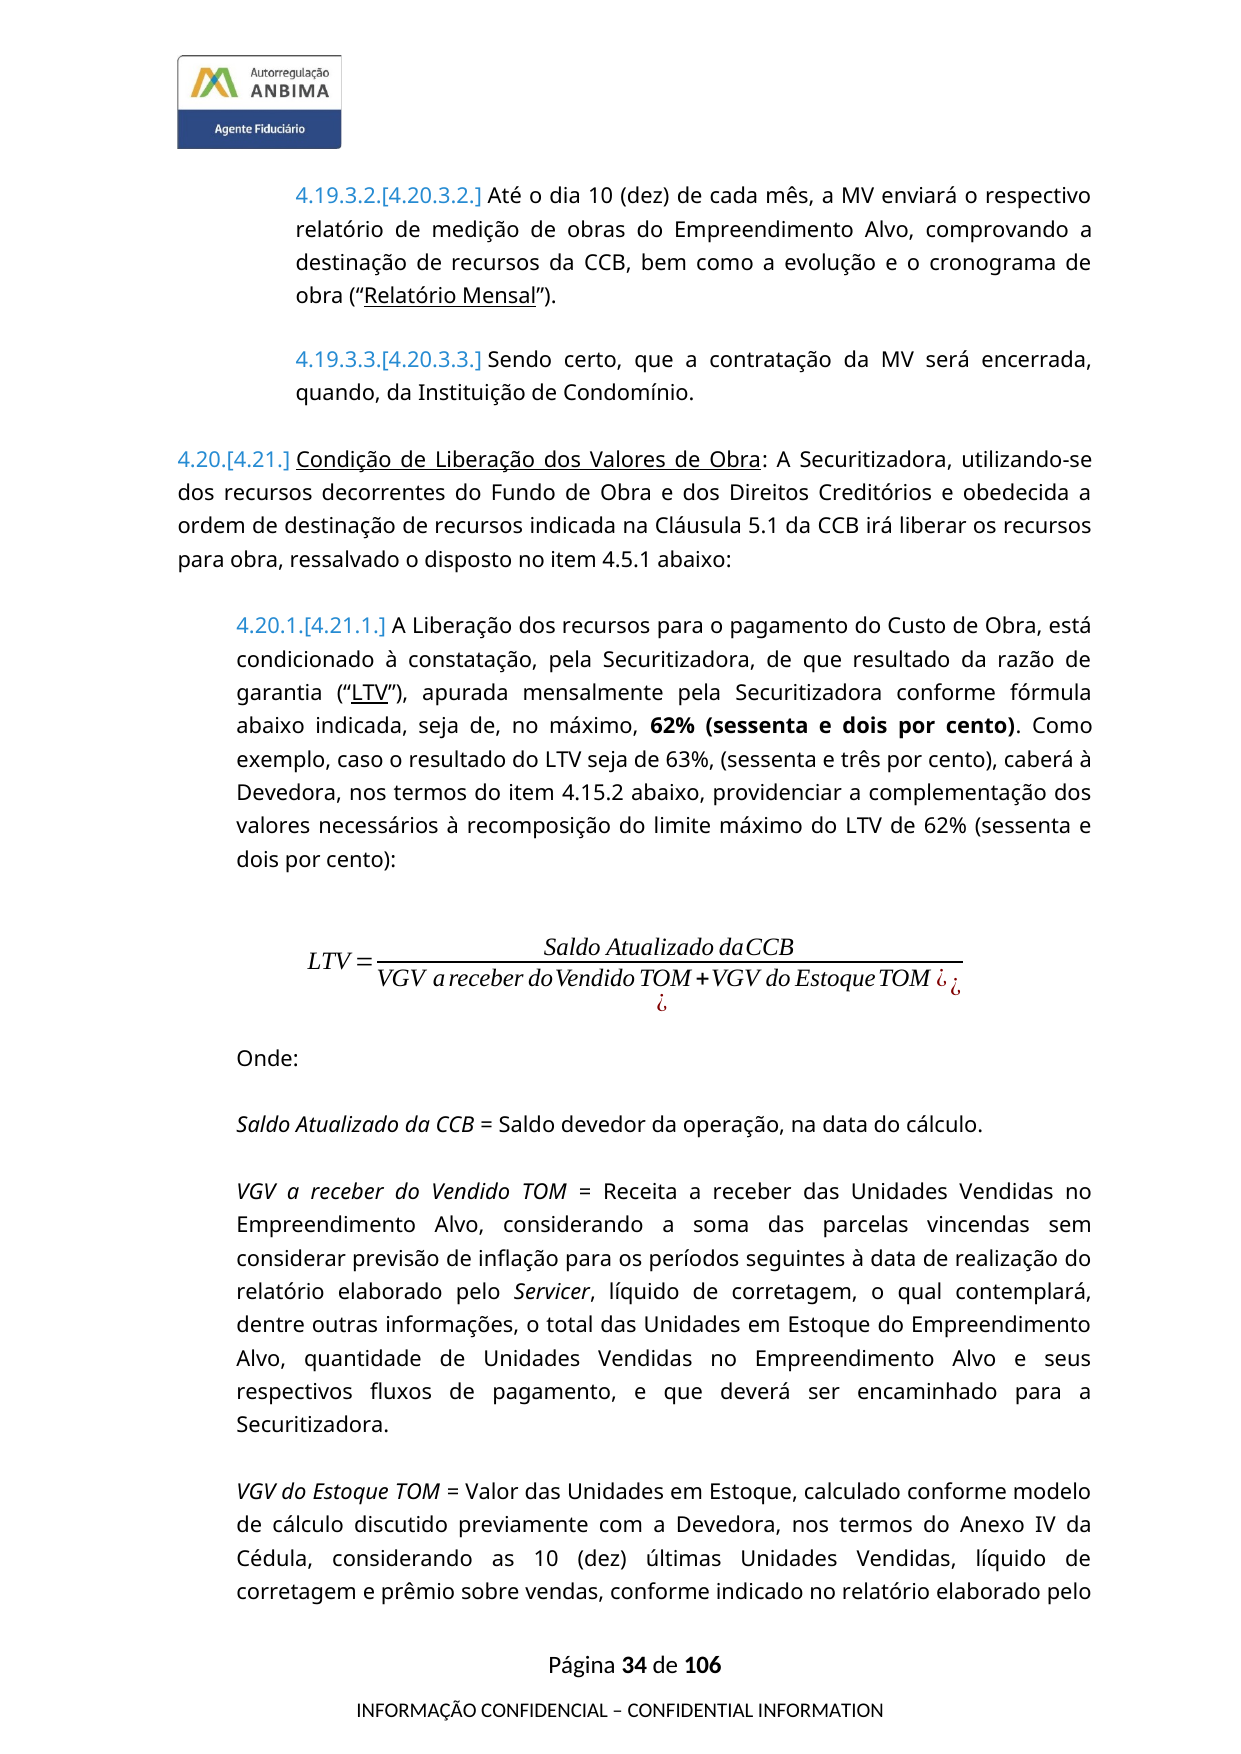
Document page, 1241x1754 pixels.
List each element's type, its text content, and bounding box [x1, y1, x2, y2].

text Onde: [236, 1043, 1092, 1073]
list A Liberação dos recursos para o pagamento do Custo de Obra, está condicionado à constatação, pela Securitizadora, de que resultado da razão de garantia (“LTV”), apurada mensalmente pela Securitizadora conforme fórmula abaixo indicada, seja de, no máximo, 62% (sessenta e dois por cento). Como exemplo, caso o resultado do LTV seja de 63%, (sessenta e três por cento), caberá à Devedora, nos termos do item 4.15.2 abaixo, providenciar a complementação dos valores necessários à recomposição do limite máximo do LTV de 62% (sessenta e dois por cento): [236, 607, 1093, 874]
picture [177, 55, 342, 149]
list Condição de Liberação dos Valores de Obra: A Securitizadora, utilizando-se dos recursos decorrentes do Fundo de Obra e dos Direitos Creditórios e obedecida a ordem de destinação de recursos indicada na Cláusula 5.1 da CCB irá liberar os recursos para obra, ressalvado o disposto no item 4.5.1 abaixo: [177, 440, 1092, 574]
list Até o dia 10 (dez) de cada mês, a MV enviará o respectivo relatório de medição de obras do Empreendimento Alvo, comprovando a destinação de recursos da CCB, bem como a evolução e o cronograma de obra (“Relatório Mensal”). [295, 177, 1093, 311]
text VGV a receber do Vendido TOM = Receita a receber das Unidades Vendidas no Empreendimento Alvo, considerando a soma das parcelas vincendas sem considerar previsão de inflação para os períodos seguintes à data de realização do relatório elaborado pelo Servicer, líquido de corretagem, o qual contemplará, dentre outras informações, o total das Unidades em Estoque do Empreendimento Alvo, quantidade de Unidades Vendidas no Empreendimento Alvo e seus respectivos fluxos de pagamento, e que deverá ser encaminhado para a Securitizadora. [236, 1173, 1092, 1439]
text Saldo Atualizado da CCB = Saldo devedor da operação, na data do cálculo. [236, 1106, 1092, 1139]
list Sendo certo, que a contratação da MV será encerrada, quando, da Instituição de Condomínio. [295, 340, 1093, 407]
